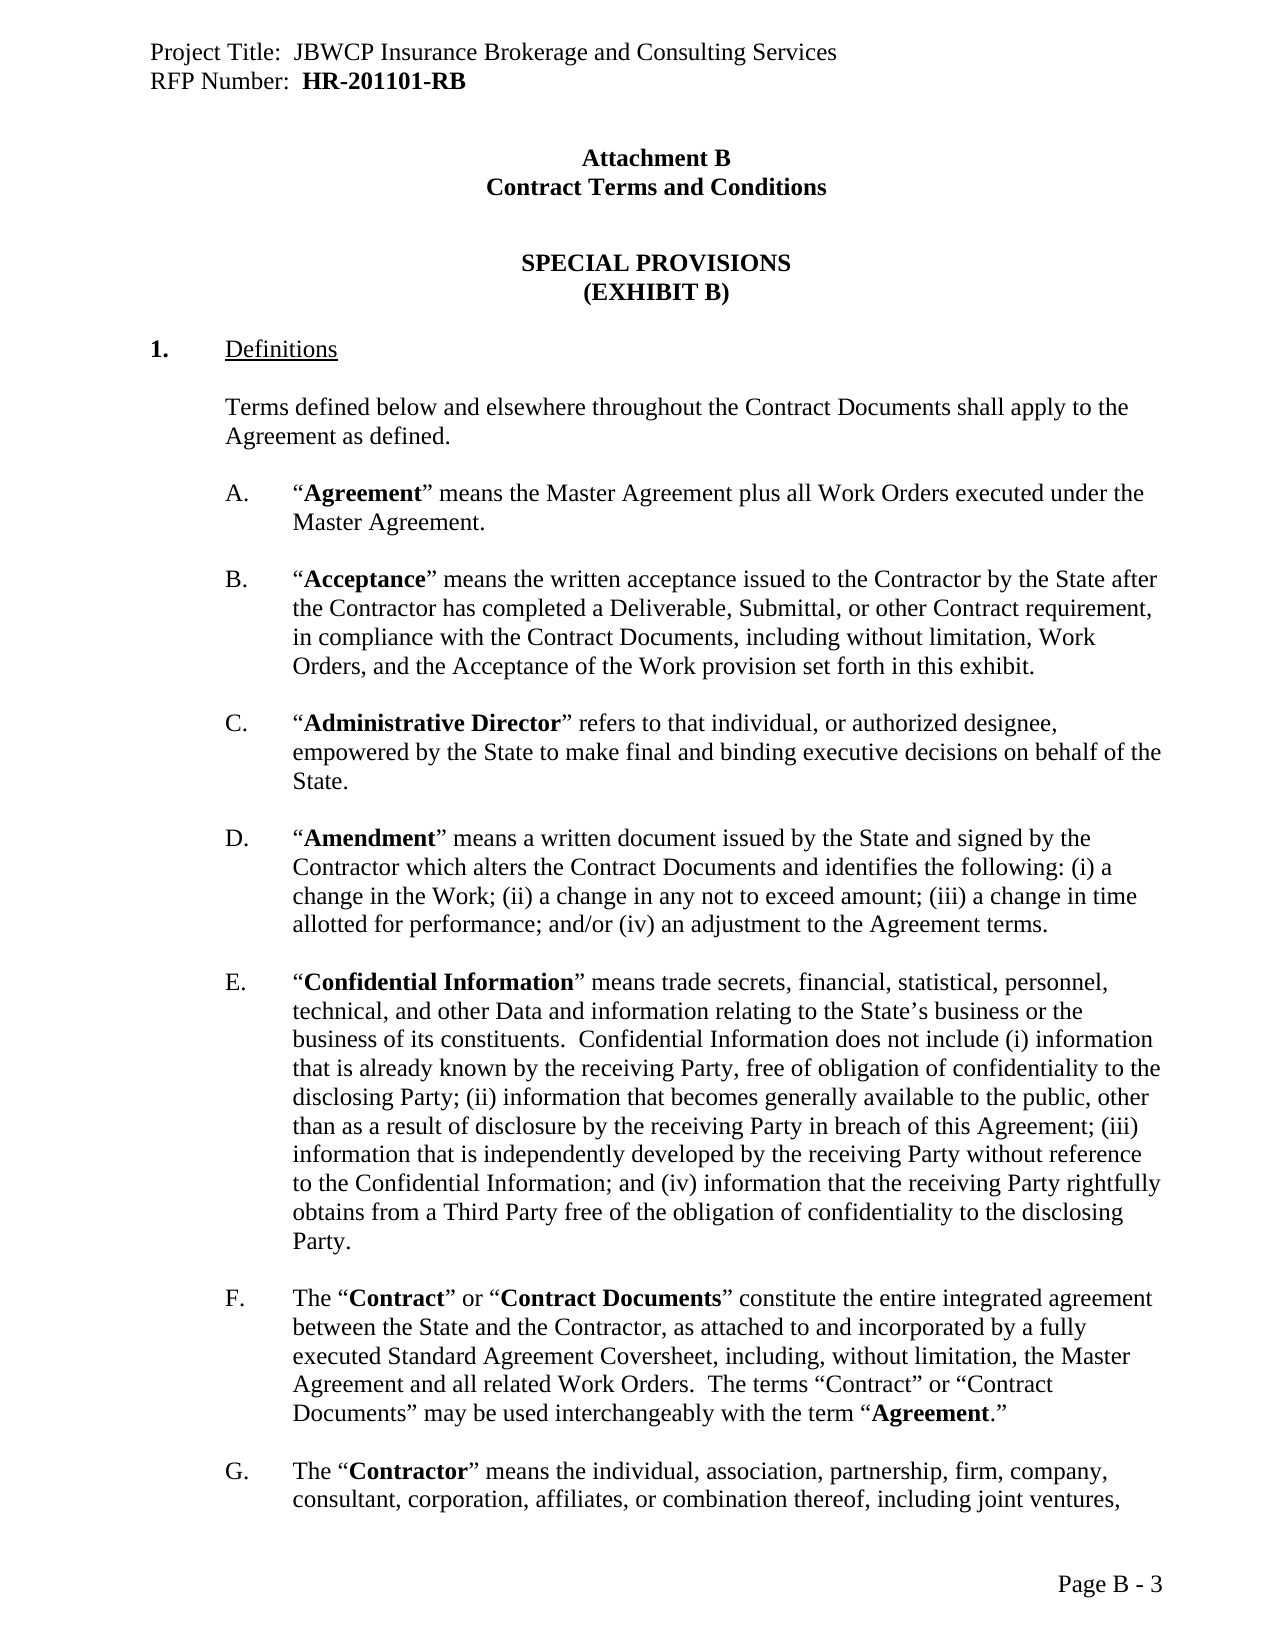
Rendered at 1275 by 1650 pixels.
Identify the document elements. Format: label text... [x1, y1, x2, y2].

text (EXHIBIT B) [150, 277, 1162, 306]
subtitle Terms defined below and elsewhere throughout the Contract Documents shall apply to the Agreement as defined. [225, 392, 1162, 449]
text The “Contract” or “Contract Documents” constitute the entire integrated agreement between the State and the Contractor, as attached to and incorporated by a fully executed Standard Agreement Coversheet, including, without limitation, the Master Agreement and all related Work Orders. The terms “Contract” or “Contract Documents” may be used interchangeably with the term “Agreement.” [225, 1283, 1162, 1427]
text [225, 1456, 1162, 1513]
text “Agreement” means the Master Agreement plus all Work Orders executed under the Master Agreement. [225, 478, 1162, 536]
text “Acceptance” means the written acceptance issued to the Contractor by the State after the Contractor has completed a Deliverable, Submittal, or other Contract requirement, in compliance with the Contract Documents, including without limitation, Work Orders, and the Acceptance of the Work provision set forth in this exhibit. [225, 564, 1162, 679]
text SPECIAL PROVISIONS [150, 248, 1162, 277]
text Definitions [150, 334, 1162, 363]
text “Amendment” means a written document issued by the State and signed by the Contractor which alters the Contract Documents and identifies the following: (i) a change in the Work; (ii) a change in any not to exceed amount; (iii) a change in time allotted for performance; and/or (iv) an adjustment to the Agreement terms. [225, 823, 1162, 938]
text “Confidential Information” means trade secrets, financial, statistical, personnel, technical, and other Data and information relating to the State’s business or the business of its constituents. Confidential Information does not include (i) information that is already known by the receiving Party, free of obligation of confidentiality to the disclosing Party; (ii) information that becomes generally available to the public, other than as a result of disclosure by the receiving Party in breach of this Agreement; (iii) information that is independently developed by the receiving Party without reference to the Confidential Information; and (iv) information that the receiving Party rightfully obtains from a Third Party free of the obligation of confidentiality to the disclosing Party. [225, 967, 1162, 1254]
text “Administrative Director” refers to that individual, or authorized designee, empowered by the State to make final and binding executive decisions on behalf of the State. [225, 708, 1162, 794]
